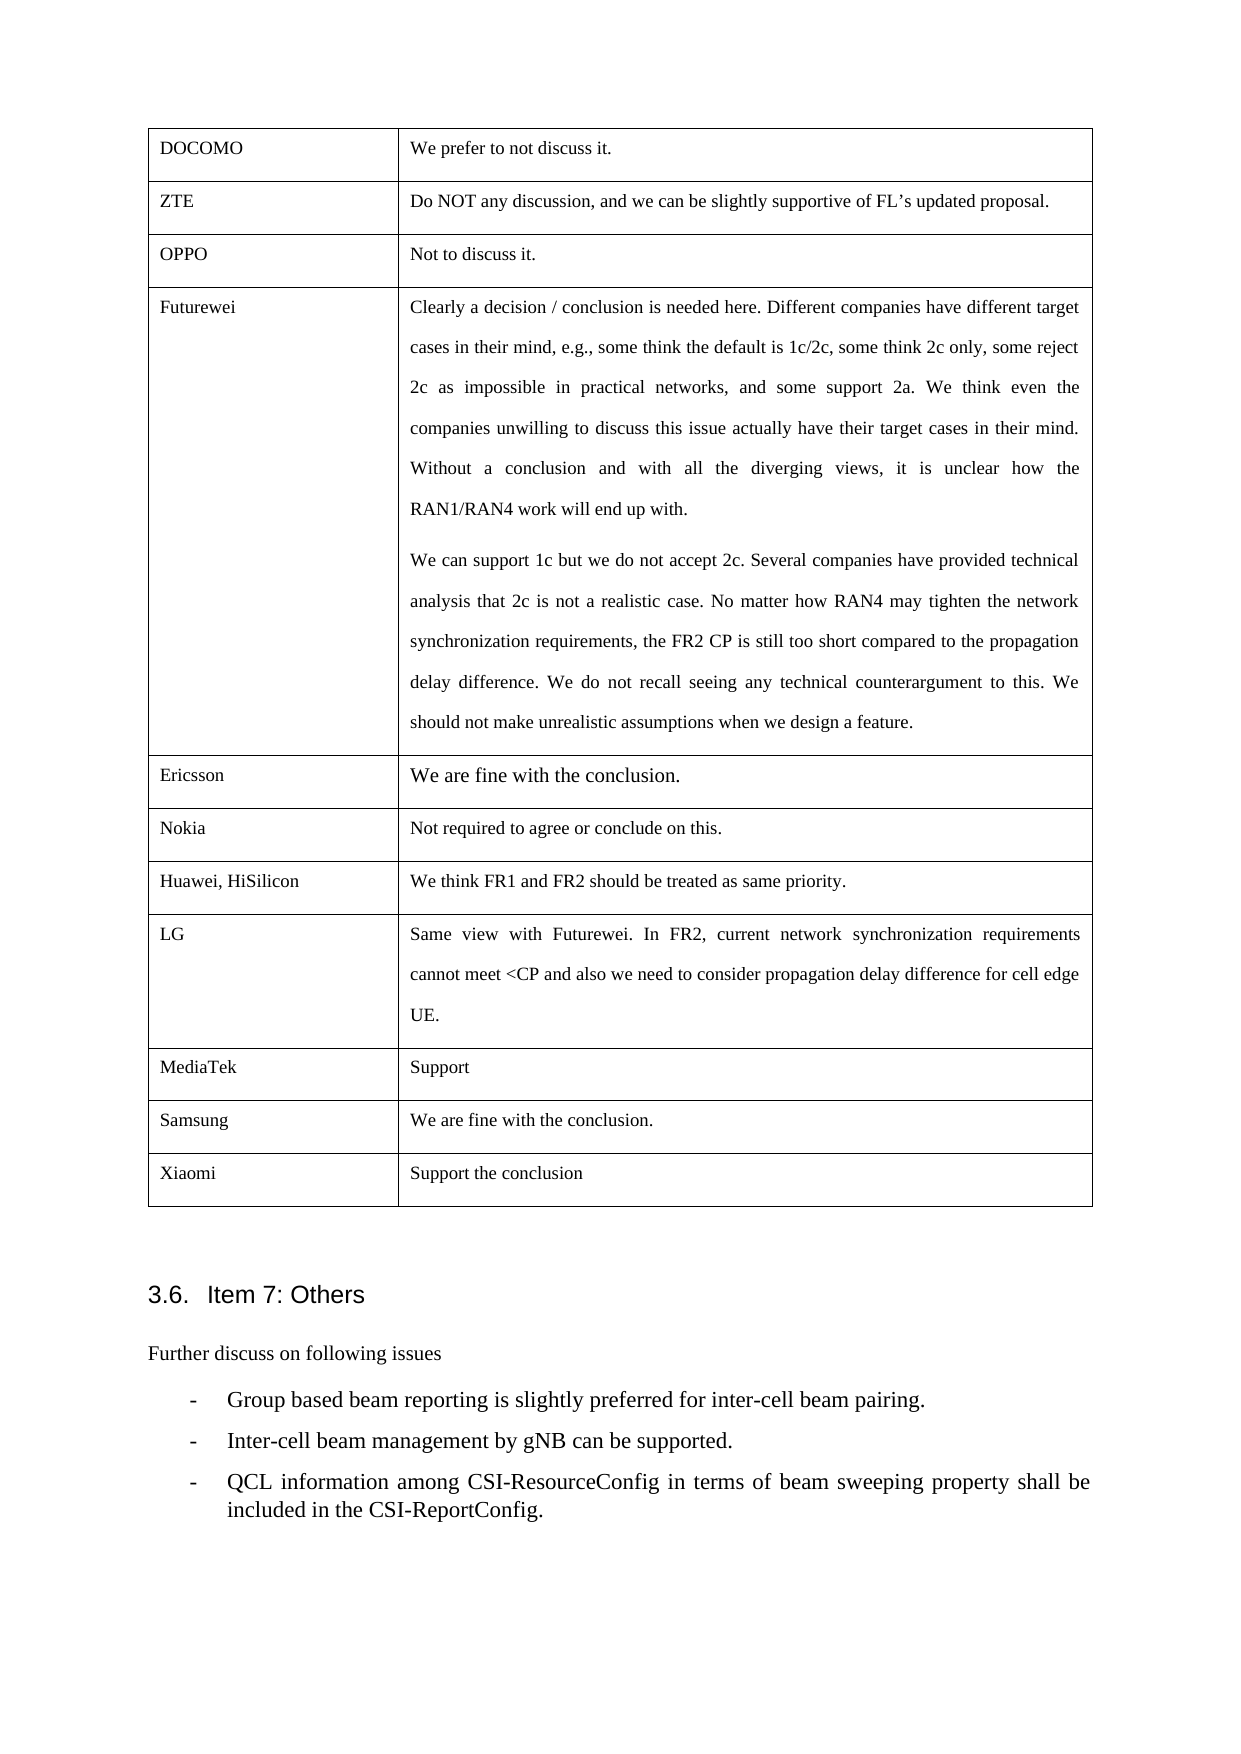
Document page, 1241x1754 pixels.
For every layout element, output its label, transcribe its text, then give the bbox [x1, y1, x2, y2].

table_cell Xiaomi [149, 1154, 398, 1206]
list Group based beam reporting is slightly preferred for inter-cell beam pairing. [189, 1386, 1092, 1412]
table_cell Not to discuss it. [399, 235, 1092, 287]
table_cell LG [149, 915, 398, 1047]
table_cell Same view with Futurewei. In FR2, current network synchronization requirements cannot meet <CP and also we need to consider propagation delay difference for cell edge UE. [399, 915, 1092, 1047]
table_cell We are fine with the conclusion. [399, 1101, 1092, 1153]
table_cell Futurewei [149, 288, 398, 755]
text Further discuss on following issues [148, 1334, 1092, 1372]
table_cell DOCOMO [149, 129, 398, 181]
table_cell Not required to agree or conclude on this. [399, 809, 1092, 861]
table_cell OPPO [149, 235, 398, 287]
title Item 7: Others [148, 1276, 1092, 1313]
table_cell Support the conclusion [399, 1154, 1092, 1206]
table_cell Nokia [149, 809, 398, 861]
table_cell Support [399, 1049, 1092, 1100]
table_cell Samsung [149, 1101, 398, 1153]
table_cell ZTE [149, 182, 398, 234]
table_cell We are fine with the conclusion. [399, 756, 1092, 808]
table_cell Do NOT any discussion, and we can be slightly supportive of FL’s updated proposal. [399, 182, 1092, 234]
table_cell Huawei, HiSilicon [149, 862, 398, 914]
table_cell Ericsson [149, 756, 398, 808]
list Inter-cell beam management by gNB can be supported. [189, 1427, 1092, 1453]
table_cell We think FR1 and FR2 should be treated as same priority. [399, 862, 1092, 914]
list QCL information among CSI-ResourceConfig in terms of beam sweeping property shall be included in the CSI-ReportConfig. [189, 1468, 1092, 1523]
table_cell We prefer to not discuss it. [399, 129, 1092, 181]
table_cell MediaTek [149, 1049, 398, 1100]
table_cell Clearly a decision / conclusion is needed here. Different companies have different target cases in their mind, e.g., some think the default is 1c/2c, some think 2c only, some reject 2c as impossible in practical networks, and some support 2a. We think even the companies unwilling to discuss this issue actually have their target cases in their mind. Without a conclusion and with all the diverging views, it is unclear how the RAN1/RAN4 work will end up with. We can support 1c but we do not accept 2c. Several companies have provided technical analysis that 2c is not a realistic case. No matter how RAN4 may tighten the network synchronization requirements, the FR2 CP is still too short compared to the propagation delay difference. We do not recall seeing any technical counterargument to this. We should not make unrealistic assumptions when we design a feature. [399, 288, 1092, 755]
